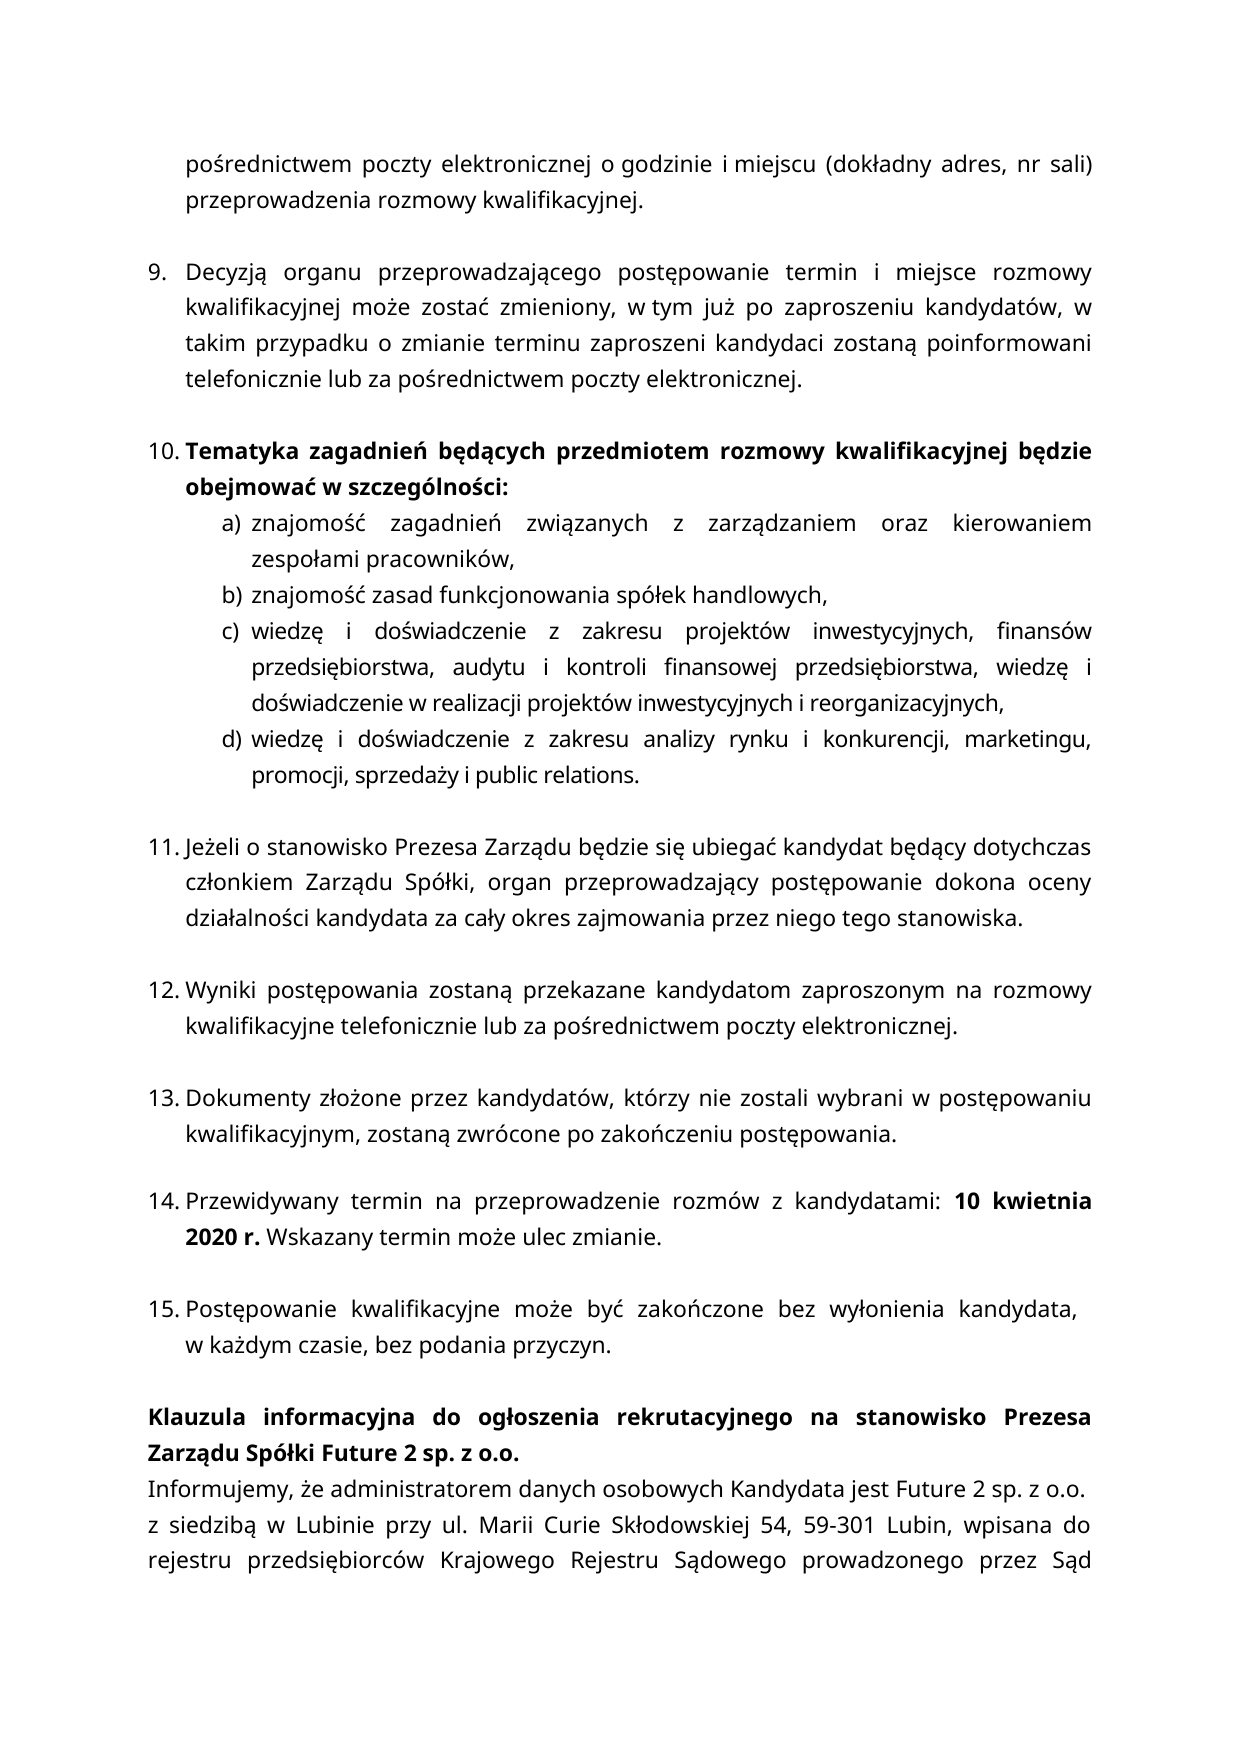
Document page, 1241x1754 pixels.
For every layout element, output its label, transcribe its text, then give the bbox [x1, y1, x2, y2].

list Postępowanie kwalifikacyjne może być zakończone bez wyłonienia kandydata, w każdym czasie, bez podania przyczyn. [148, 1293, 1093, 1360]
list Jeżeli o stanowisko Prezesa Zarządu będzie się ubiegać kandydat będący dotychczas członkiem Zarządu Spółki, organ przeprowadzający postępowanie dokona oceny działalności kandydata za cały okres zajmowania przez niego tego stanowiska. [148, 830, 1093, 933]
list Decyzją organu przeprowadzającego postępowanie termin i miejsce rozmowy kwalifikacyjnej może zostać zmieniony, w tym już po zaproszeniu kandydatów, w takim przypadku o zmianie terminu zaproszeni kandydaci zostaną poinformowani telefonicznie lub za pośrednictwem poczty elektronicznej. [148, 255, 1093, 394]
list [148, 148, 1093, 215]
text Klauzula informacyjna do ogłoszenia rekrutacyjnego na stanowisko Prezesa Zarządu Spółki Future 2 sp. z o.o. [148, 1401, 1093, 1468]
list znajomość zagadnień związanych z zarządzaniem oraz kierowaniem zespołami pracowników, [221, 507, 1093, 574]
list Wyniki postępowania zostaną przekazane kandydatom zaproszonym na rozmowy kwalifikacyjne telefonicznie lub za pośrednictwem poczty elektronicznej. [148, 974, 1093, 1041]
list Przewidywany termin na przeprowadzenie rozmów z kandydatami: 10 kwietnia 2020 r. Wskazany termin może ulec zmianie. [148, 1185, 1093, 1252]
list znajomość zasad funkcjonowania spółek handlowych, [221, 579, 1093, 610]
list wiedzę i doświadczenie z zakresu analizy rynku i konkurencji, marketingu, promocji, sprzedaży i public relations. [221, 723, 1093, 790]
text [148, 1473, 1093, 1576]
list wiedzę i doświadczenie z zakresu projektów inwestycyjnych, finansów przedsiębiorstwa, audytu i kontroli finansowej przedsiębiorstwa, wiedzę i doświadczenie w realizacji projektów inwestycyjnych i reorganizacyjnych, [221, 615, 1093, 718]
list Dokumenty złożone przez kandydatów, którzy nie zostali wybrani w postępowaniu kwalifikacyjnym, zostaną zwrócone po zakończeniu postępowania. [148, 1082, 1093, 1149]
list Tematyka zagadnień będących przedmiotem rozmowy kwalifikacyjnej będzie obejmować w szczególności: [148, 435, 1093, 502]
